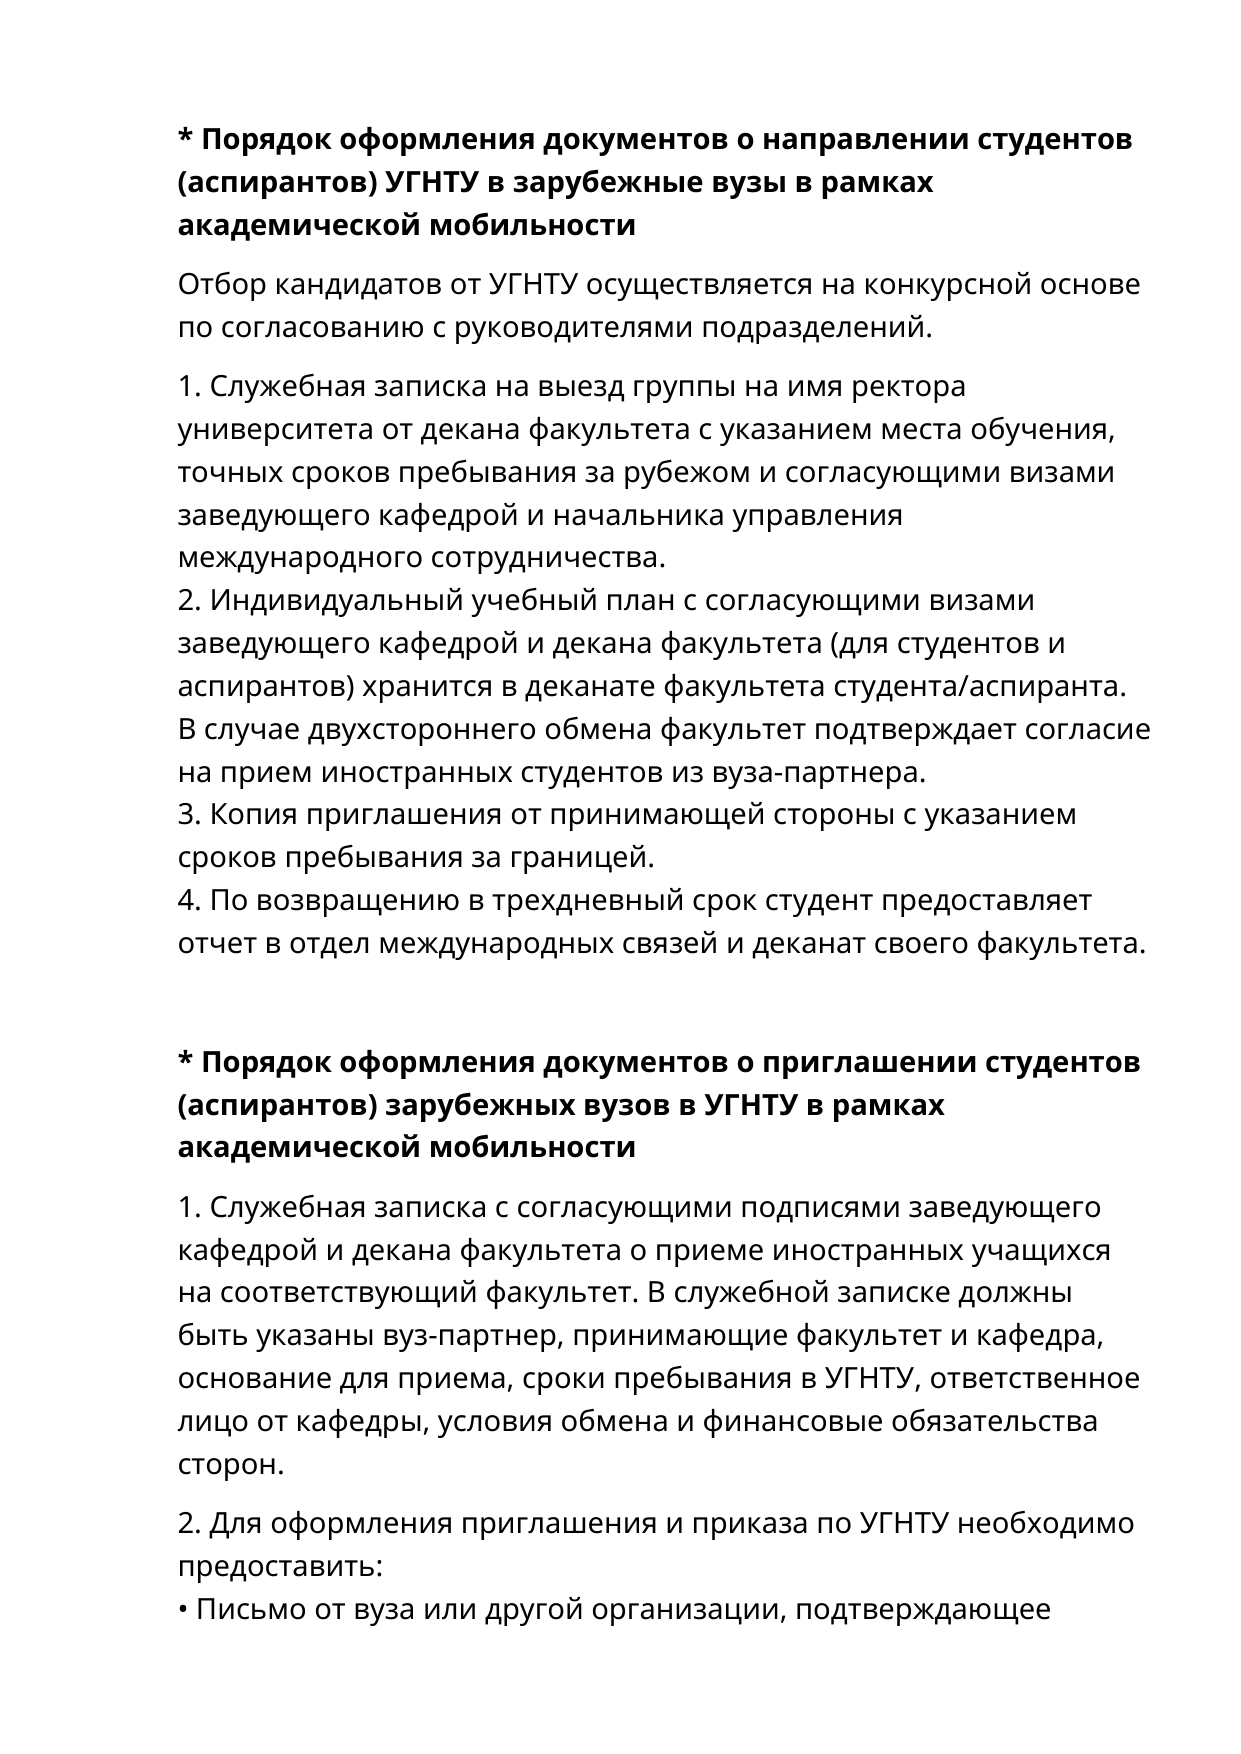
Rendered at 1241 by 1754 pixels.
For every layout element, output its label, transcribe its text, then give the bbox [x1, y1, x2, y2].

text 1. Служебная записка на выезд группы на имя ректора университета от декана факультета с указанием места обучения, точных сроков пребывания за рубежом и согласующими визами заведующего кафедрой и начальника управления международного сотрудничества. 2. Индивидуальный учебный план с согласующими визами заведующего кафедрой и декана факультета (для студентов и аспирантов) хранится в деканате факультета студента/аспиранта. В случае двухстороннего обмена факультет подтверждает согласие на прием иностранных студентов из вуза-партнера. 3. Копия приглашения от принимающей стороны с указанием сроков пребывания за границей. 4. По возвращению в трехдневный срок студент предоставляет отчет в отдел международных связей и деканат своего факультета. [177, 366, 1152, 962]
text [177, 1502, 1152, 1628]
text * Порядок оформления документов о приглашении студентов (аспирантов) зарубежных вузов в УГНТУ в рамках академической мобильности [177, 1041, 1152, 1166]
text Отбор кандидатов от УГНТУ осуществляется на конкурсной основе по согласованию с руководителями подразделений. [177, 263, 1152, 346]
text 1. Служебная записка с согласующими подписями заведующего кафедрой и декана факультета о приеме иностранных учащихся на соответствующий факультет. В служебной записке должны быть указаны вуз-партнер, принимающие факультет и кафедра, основание для приема, сроки пребывания в УГНТУ, ответственное лицо от кафедры, условия обмена и финансовые обязательства сторон. [177, 1186, 1152, 1483]
text * Порядок оформления документов о направлении студентов (аспирантов) УГНТУ в зарубежные вузы в рамках академической мобильности [177, 118, 1152, 243]
